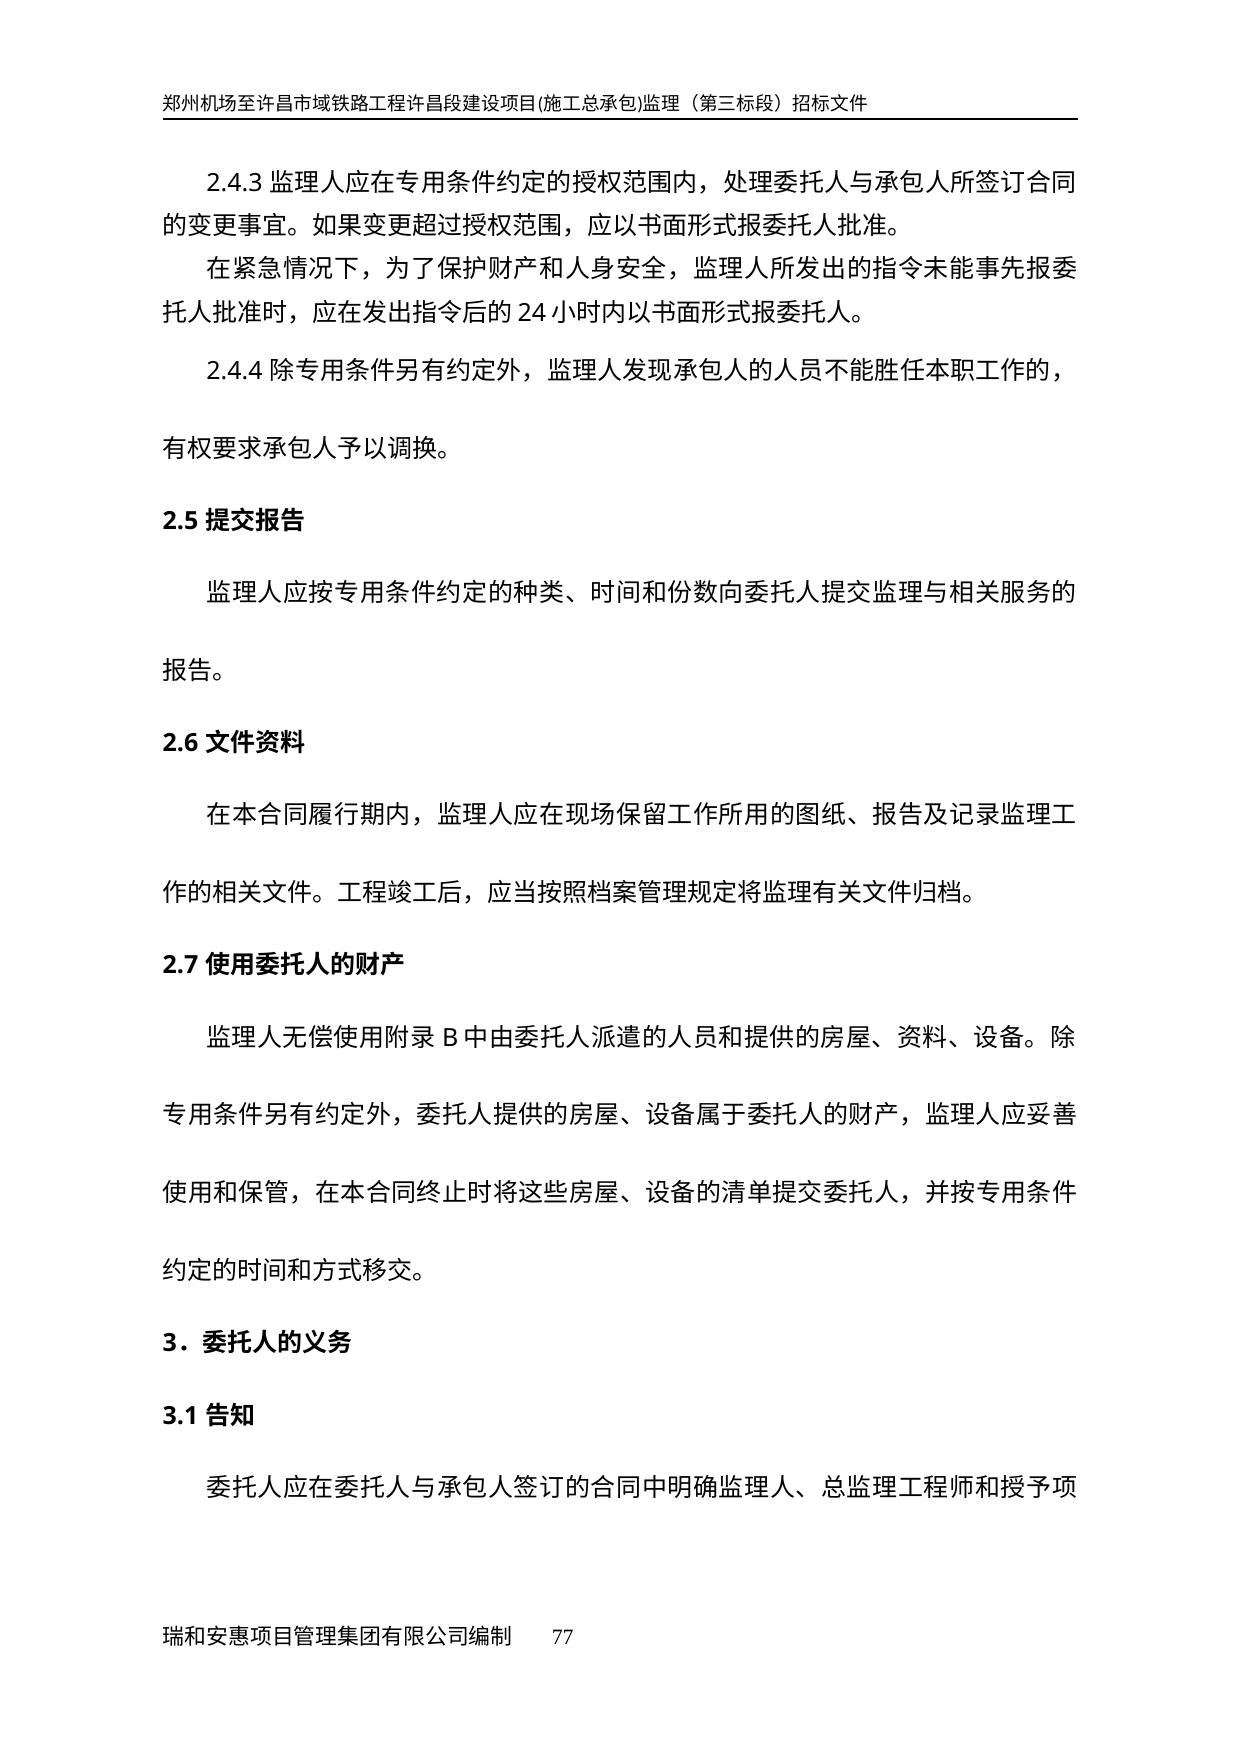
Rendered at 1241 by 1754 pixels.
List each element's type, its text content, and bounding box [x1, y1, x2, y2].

text 在本合同履行期内，监理人应在现场保留工作所用的图纸、报告及记录监理工作的相关文件。工程竣工后，应当按照档案管理规定将监理有关文件归档。 [162, 780, 1078, 923]
text 监理人无偿使用附录B中由委托人派遣的人员和提供的房屋、资料、设备。除专用条件另有约定外，委托人提供的房屋、设备属于委托人的财产，监理人应妥善使用和保管，在本合同终止时将这些房屋、设备的清单提交委托人，并按专用条件约定的时间和方式移交。 [162, 1003, 1078, 1301]
text 在紧急情况下，为了保护财产和人身安全，监理人所发出的指令未能事先报委托人批准时，应在发出指令后的24小时内以书面形式报委托人。 [162, 249, 1078, 328]
subtitle 2.7 使用委托人的财产 [162, 930, 1078, 995]
text 2.4.3 监理人应在专用条件约定的授权范围内，处理委托人与承包人所签订合同的变更事宜。如果变更超过授权范围，应以书面形式报委托人批准。 [162, 162, 1078, 242]
subtitle 2.6 文件资料 [162, 708, 1078, 773]
subtitle 3．委托人的义务 [162, 1308, 1078, 1373]
subtitle 3.1 告知 [162, 1381, 1078, 1446]
text 2.4.4 除专用条件另有约定外，监理人发现承包人的人员不能胜任本职工作的，有权要求承包人予以调换。 [162, 336, 1078, 479]
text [162, 1453, 1078, 1518]
text 监理人应按专用条件约定的种类、时间和份数向委托人提交监理与相关服务的报告。 [162, 558, 1078, 701]
subtitle 2.5 提交报告 [162, 486, 1078, 551]
